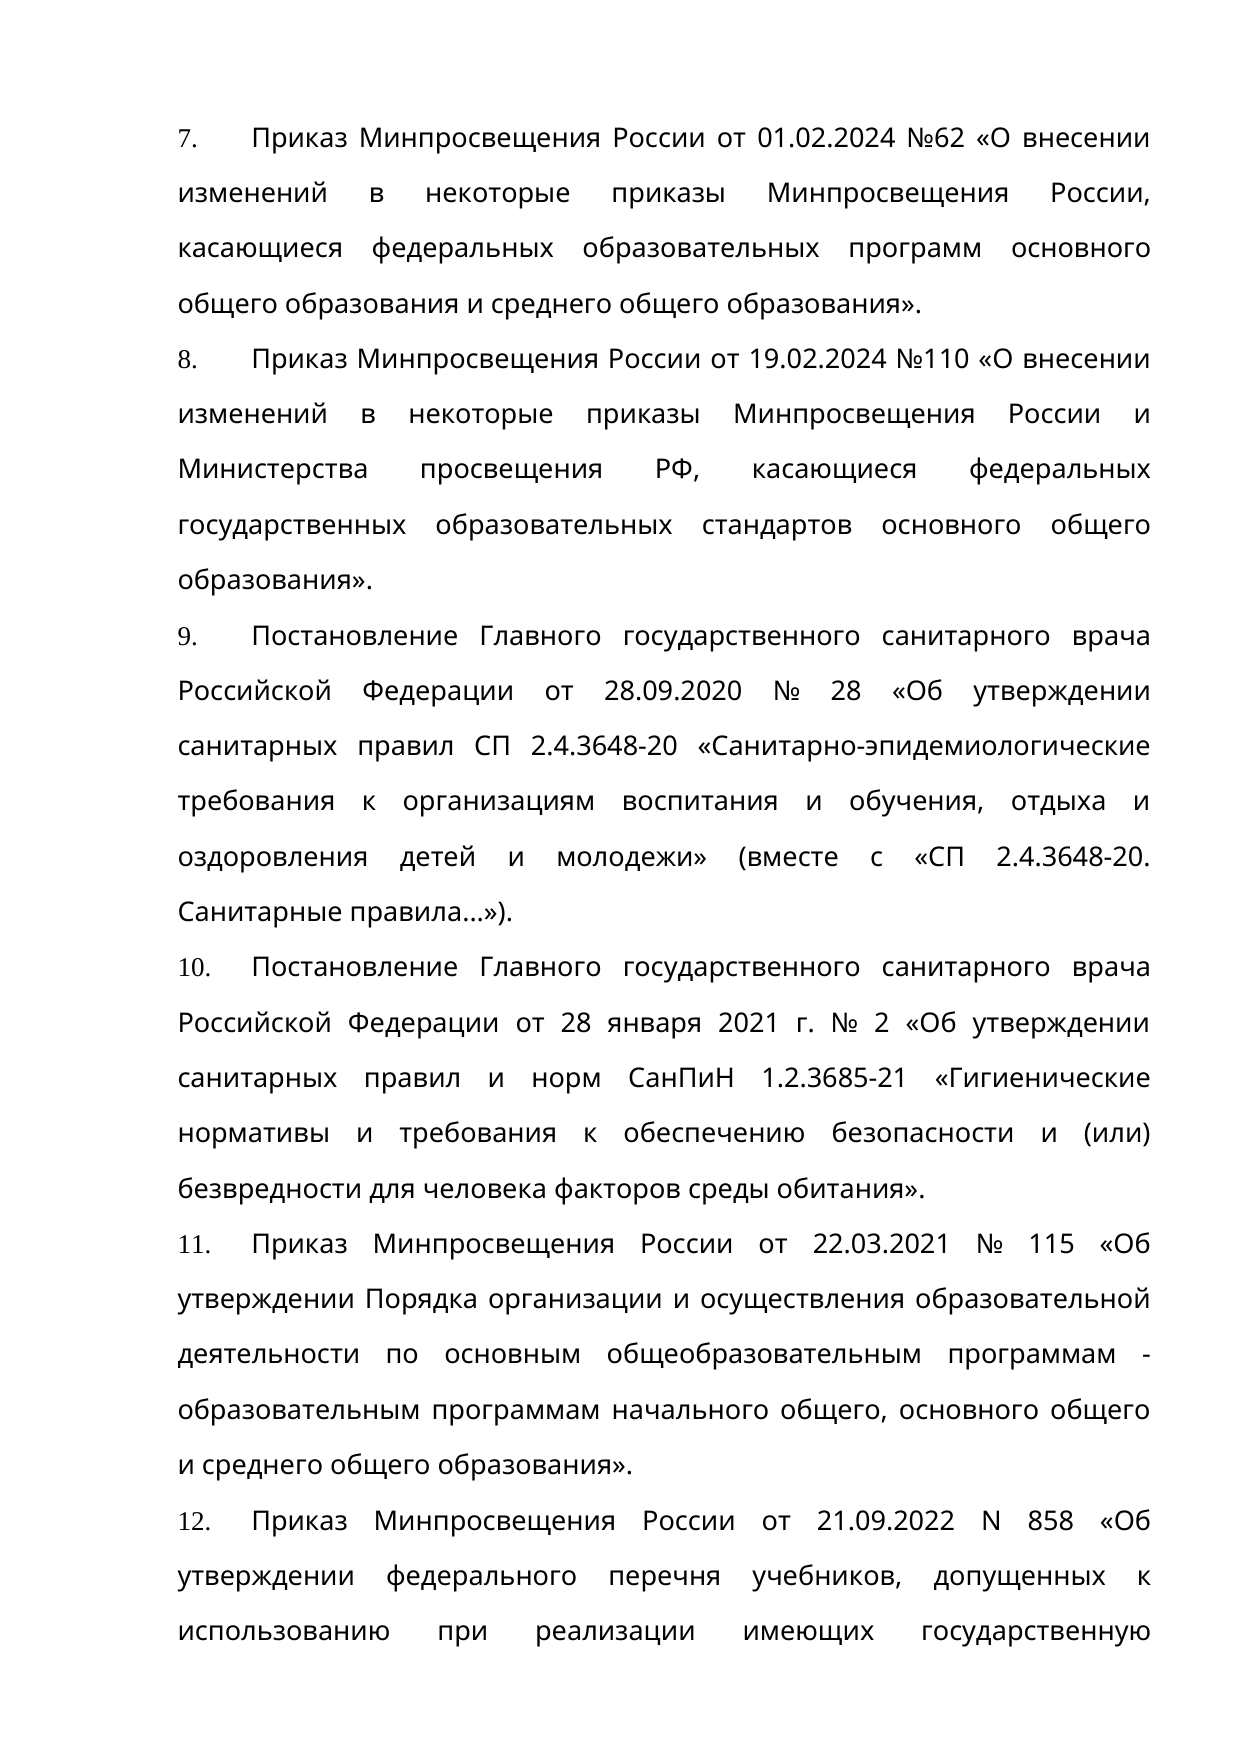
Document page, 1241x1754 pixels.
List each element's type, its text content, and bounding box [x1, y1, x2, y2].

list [177, 1501, 1152, 1648]
list Постановление Главного государственного санитарного врача Российской Федерации от 28.09.2020 № 28 «Об утверждении санитарных правил СП 2.4.3648-20 «Санитарно-эпидемиологические требования к организациям воспитания и обучения, отдыха и оздоровления детей и молодежи» (вместе с «СП 2.4.3648-20. Санитарные правила...»). [177, 616, 1152, 929]
list Приказ Минпросвещения России от 01.02.2024 №62 «О внесении изменений в некоторые приказы Минпросвещения России, касающиеся федеральных образовательных программ основного общего образования и среднего общего образования». [177, 118, 1152, 321]
list Приказ Минпросвещения России от 22.03.2021 № 115 «Об утверждении Порядка организации и осуществления образовательной деятельности по основным общеобразовательным программам - образовательным программам начального общего, основного общего и среднего общего образования». [177, 1224, 1152, 1482]
list Приказ Минпросвещения России от 19.02.2024 №110 «О внесении изменений в некоторые приказы Минпросвещения России и Министерства просвещения РФ, касающиеся федеральных государственных образовательных стандартов основного общего образования». [177, 339, 1152, 597]
list Постановление Главного государственного санитарного врача Российской Федерации от 28 января 2021 г. № 2 «Об утверждении санитарных правил и норм СанПиН 1.2.3685-21 «Гигиенические нормативы и требования к обеспечению безопасности и (или) безвредности для человека факторов среды обитания». [177, 948, 1152, 1206]
